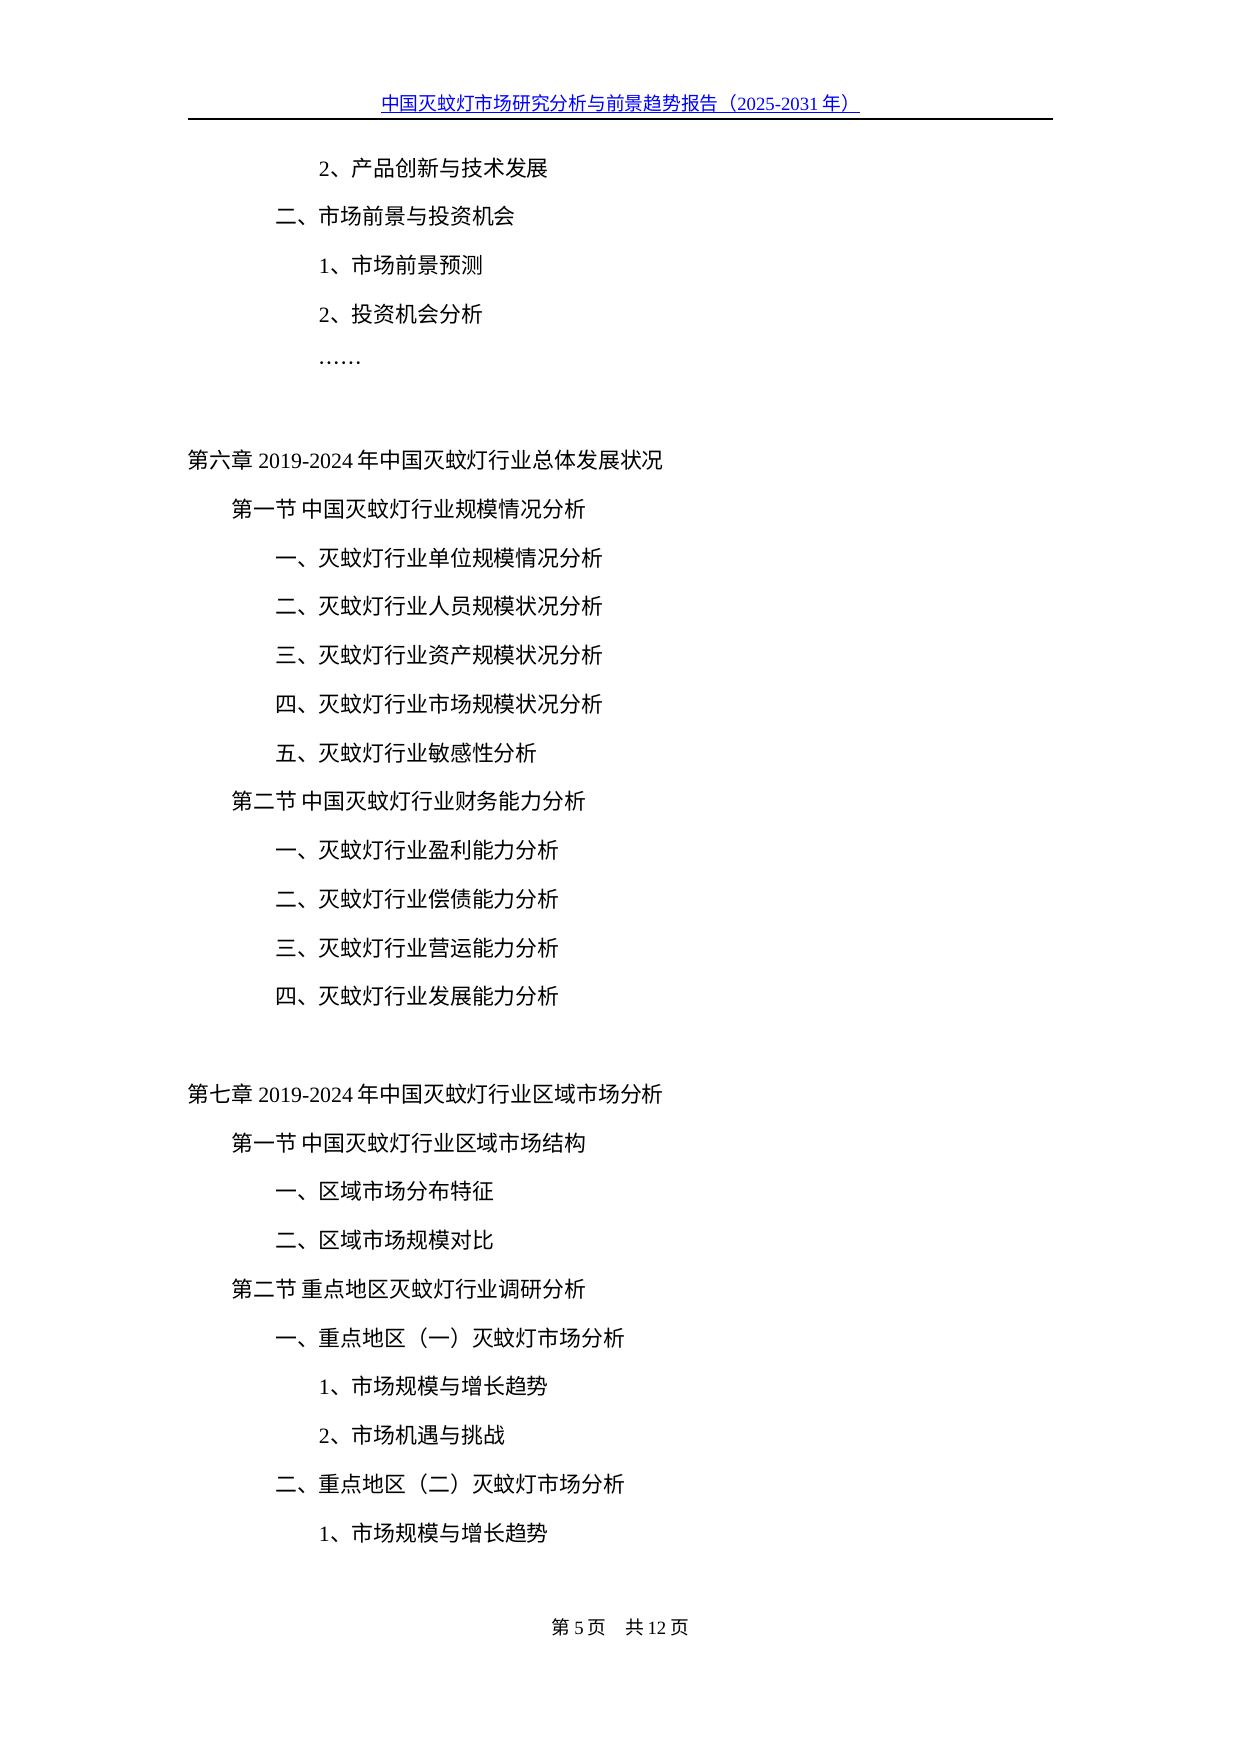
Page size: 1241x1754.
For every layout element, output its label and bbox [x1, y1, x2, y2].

text [187, 150, 1053, 1548]
